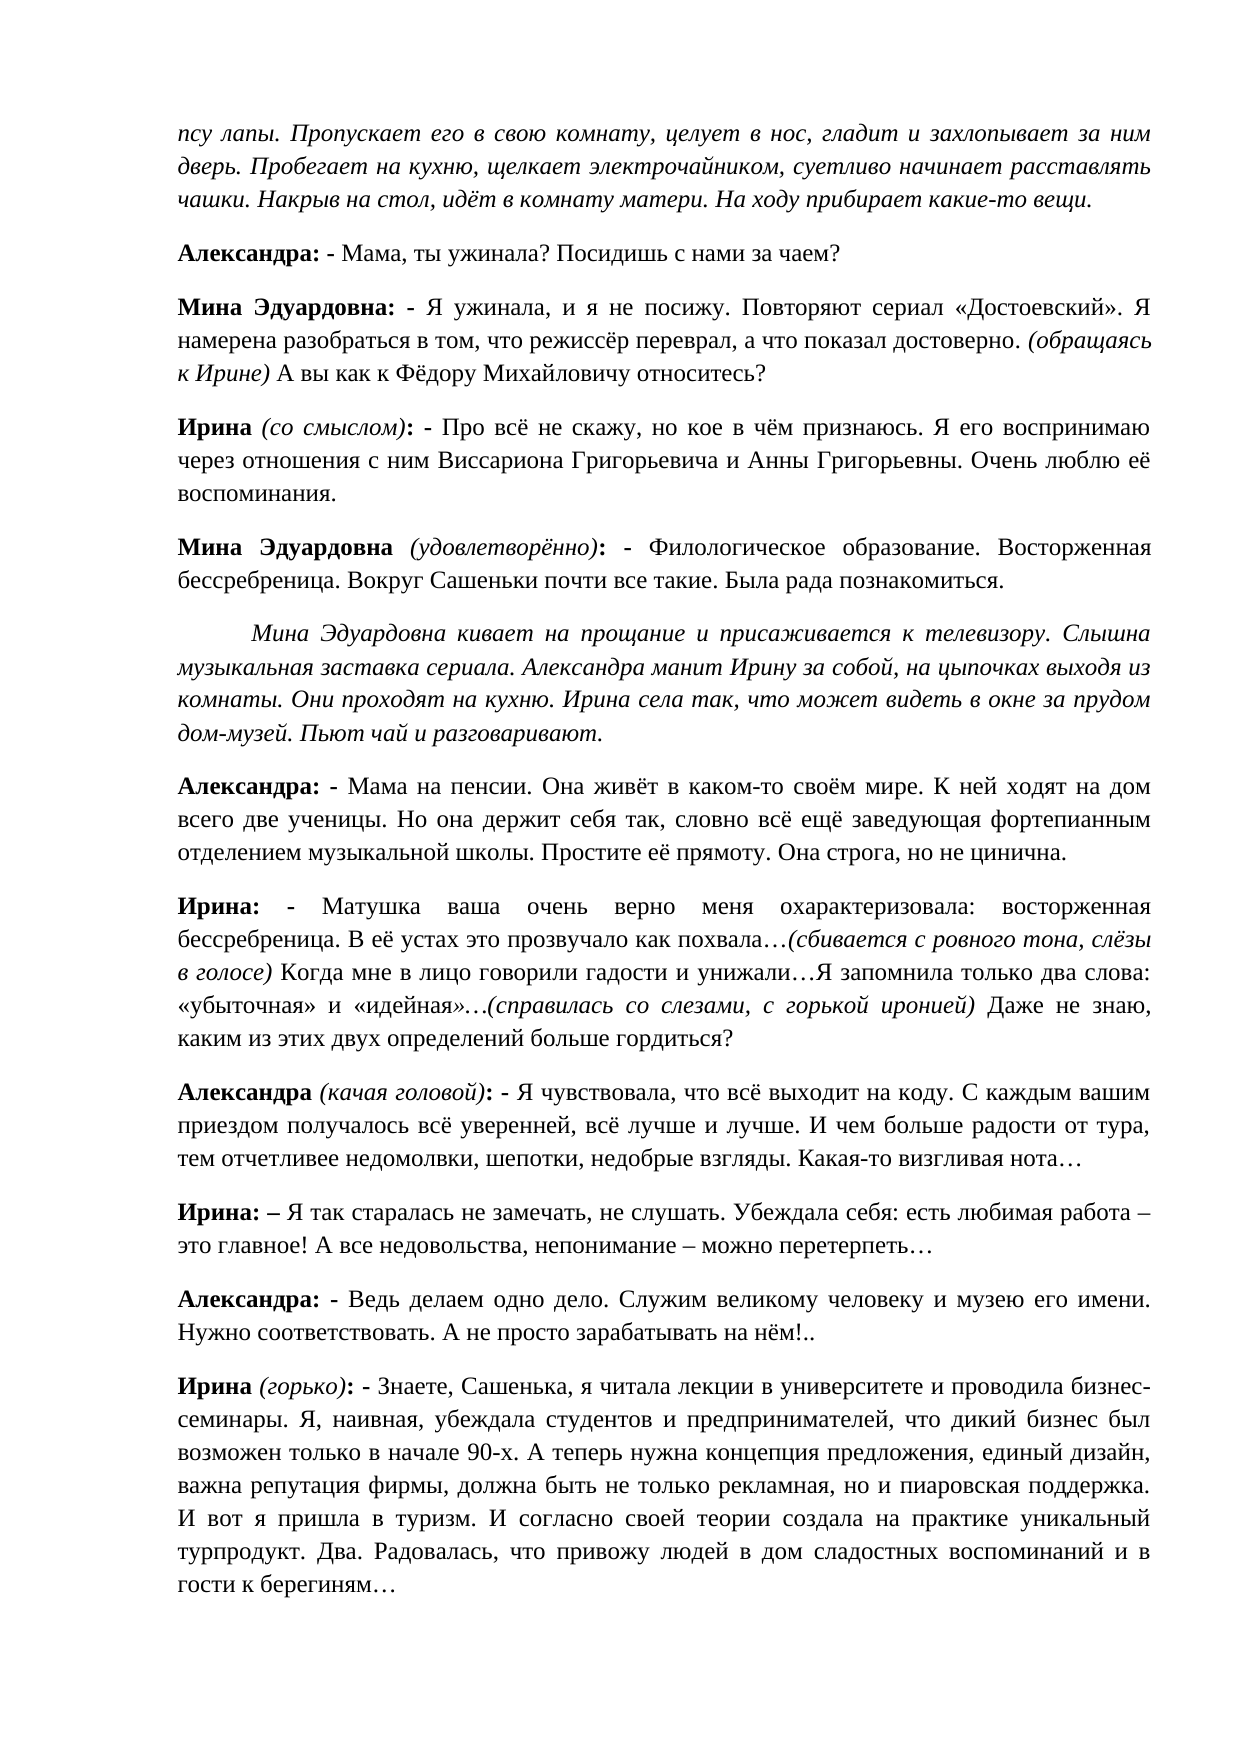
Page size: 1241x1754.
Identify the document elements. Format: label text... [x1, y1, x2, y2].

text Александра: - Мама на пенсии. Она живёт в каком-то своём мире. К ней ходят на дом всего две ученицы. Но она держит себя так, словно всё ещё заведующая фортепианным отделением музыкальной школы. Простите её прямоту. Она строга, но не цинична. [177, 771, 1152, 866]
text Мина Эдуардовна (удовлетворённо): - Филологическое образование. Восторженная бессребреница. Вокруг Сашеньки почти все такие. Была рада познакомиться. [177, 532, 1152, 593]
text Ирина (со смыслом): - Про всё не скажу, но кое в чём признаюсь. Я его воспринимаю через отношения с ним Виссариона Григорьевича и Анны Григорьевны. Очень люблю её воспоминания. [177, 412, 1152, 507]
text Мина Эдуардовна: - Я ужинала, и я не посижу. Повторяют сериал «Достоевский». Я намерена разобраться в том, что режиссёр переврал, а что показал достоверно. (обращаясь к Ирине) А вы как к Фёдору Михайловичу относитесь? [177, 292, 1152, 387]
text Александра (качая головой): - Я чувствовала, что всё выходит на коду. С каждым вашим приездом получалось всё уверенней, всё лучше и лучше. И чем больше радости от тура, тем отчетливее недомолвки, шепотки, недобрые взгляды. Какая-то визгливая нота… [177, 1077, 1152, 1172]
text Ирина (горько): - Знаете, Сашенька, я читала лекции в университете и проводила бизнес-семинары. Я, наивная, убеждала студентов и предпринимателей, что дикий бизнес был возможен только в начале 90-х. А теперь нужна концепция предложения, единый дизайн, важна репутация фирмы, должна быть не только рекламная, но и пиаровская поддержка. И вот я пришла в туризм. И согласно своей теории создала на практике уникальный турпродукт. Два. Радовалась, что привожу людей в дом сладостных воспоминаний и в гости к берегиням… [177, 1371, 1152, 1598]
text Ирина: – Я так старалась не замечать, не слушать. Убеждала себя: есть любимая работа – это главное! А все недовольства, непонимание – можно перетерпеть… [177, 1197, 1152, 1259]
text Александра: - Мама, ты ужинала? Посидишь с нами за чаем? [177, 238, 1152, 267]
text Александра: - Ведь делаем одно дело. Служим великому человеку и музею его имени. Нужно соответствовать. А не просто зарабатывать на нём!.. [177, 1284, 1152, 1346]
text Мина Эдуардовна кивает на прощание и присаживается к телевизору. Слышна музыкальная заставка сериала. Александра манит Ирину за собой, на цыпочках выходя из комнаты. Они проходят на кухню. Ирина села так, что может видеть в окне за прудом дом-музей. Пьют чай и разговаривают. [177, 618, 1152, 746]
text Ирина: - Матушка ваша очень верно меня охарактеризовала: восторженная бессребреница. В её устах это прозвучало как похвала…(сбивается с ровного тона, слёзы в голосе) Когда мне в лицо говорили гадости и унижали…Я запомнила только два слова: «убыточная» и «идейная»…(справилась со слезами, с горькой иронией) Даже не знаю, каким из этих двух определений больше гордиться? [177, 891, 1152, 1052]
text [177, 118, 1152, 213]
